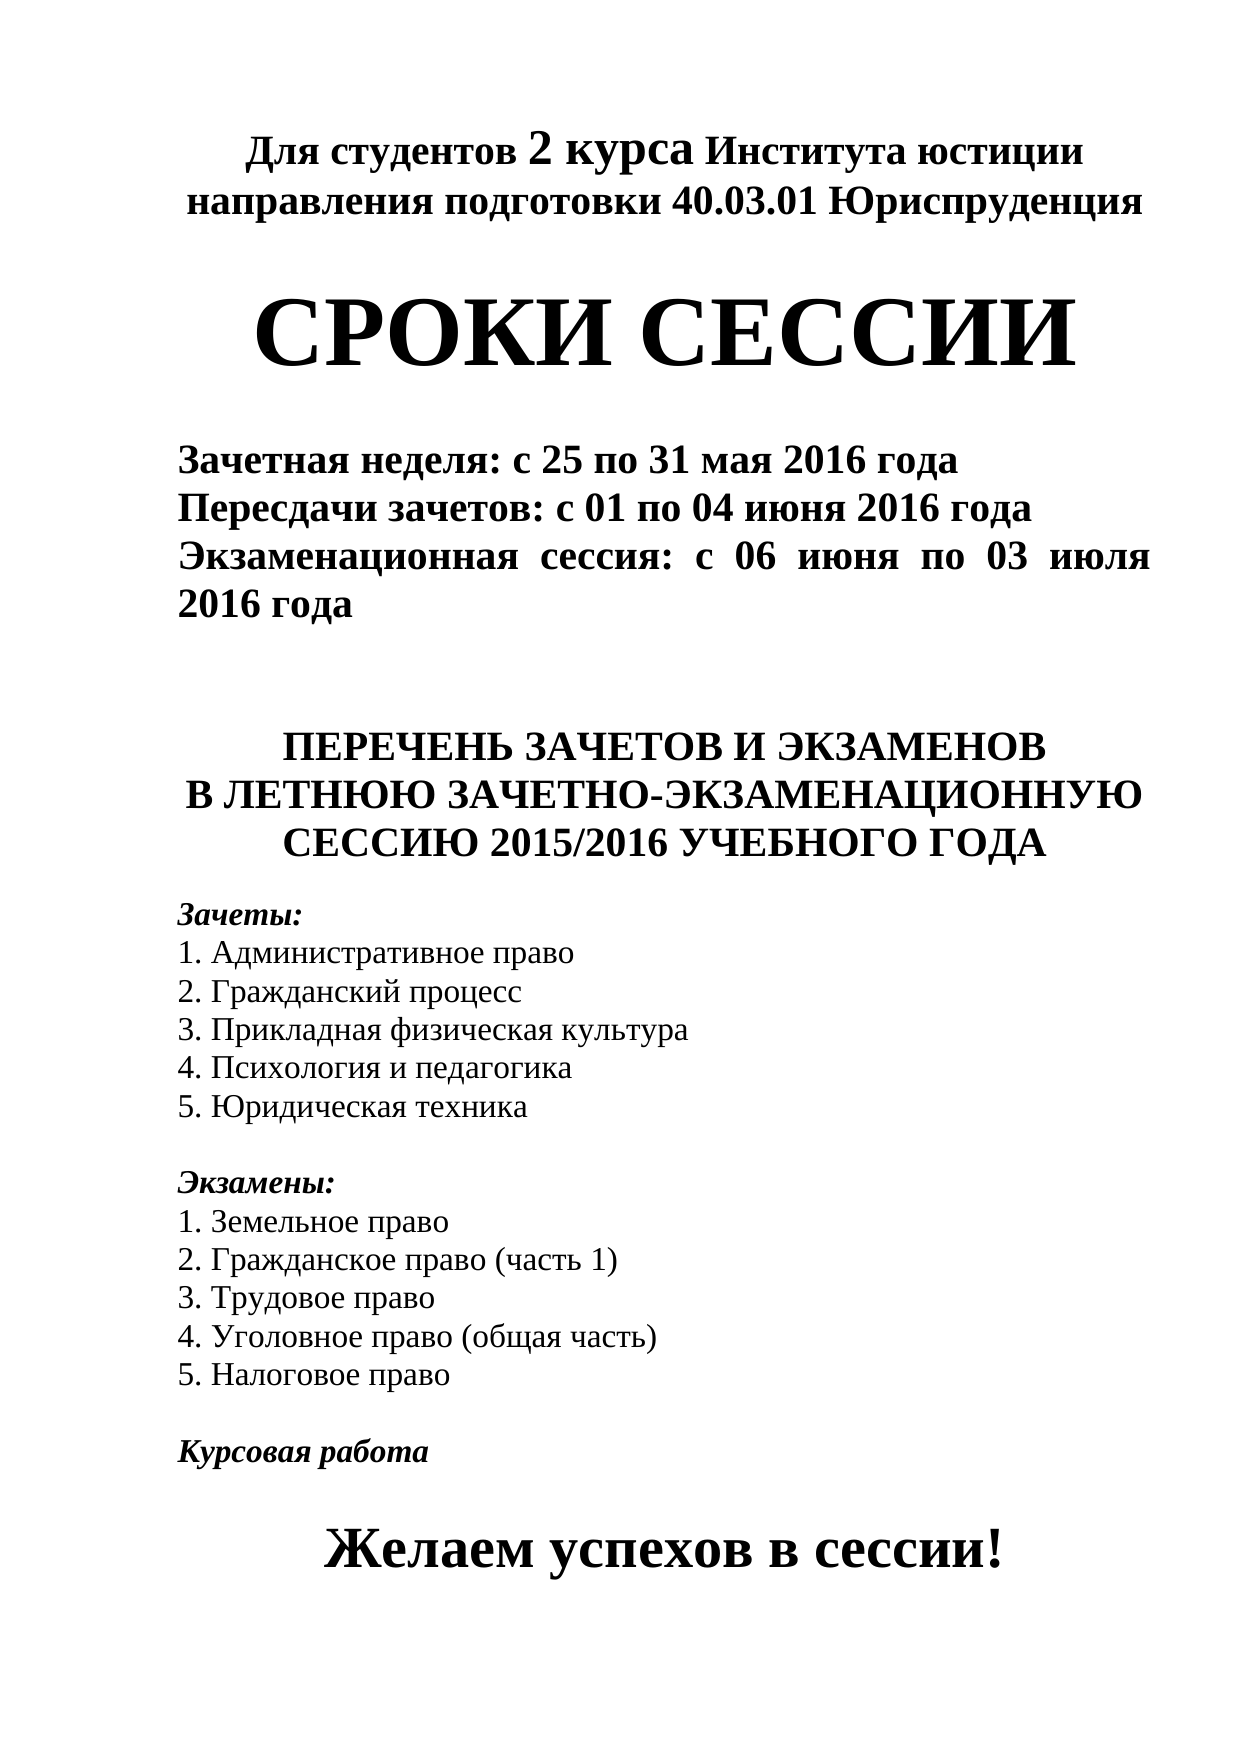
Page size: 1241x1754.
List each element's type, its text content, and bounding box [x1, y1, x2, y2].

text 1. Административное право [177, 933, 1152, 971]
text Экзаменационная сессия: с 06 июня по 03 июля 2016 года [177, 530, 1152, 626]
text Желаем успехов в сессии! [177, 1512, 1152, 1579]
text Курсовая работа [177, 1431, 1152, 1469]
text 4. Психология и педагогика [177, 1048, 1152, 1086]
text Зачеты: [177, 894, 1152, 933]
text В ЛЕТНЮЮ ЗАЧЕТНО-ЭКЗАМЕНАЦИОННУЮ СЕССИЮ 2015/2016 УЧЕБНОГО ГОДА [177, 770, 1152, 866]
text 5. Налоговое право [177, 1354, 1152, 1393]
text СРОКИ СЕССИИ [177, 271, 1152, 386]
text 1. Земельное право [177, 1201, 1152, 1239]
text Для студентов 2 курса Института юстиции [177, 118, 1152, 176]
text 3. Прикладная физическая культура [177, 1009, 1152, 1048]
text Экзамены: [177, 1163, 1152, 1201]
text 2. Гражданский процесс [177, 971, 1152, 1009]
text направления подготовки 40.03.01 Юриспруденция [177, 176, 1152, 223]
text Зачетная неделя: с 25 по 31 мая 2016 года [177, 434, 1152, 482]
text 4. Уголовное право (общая часть) [177, 1316, 1152, 1354]
text 3. Трудовое право [177, 1278, 1152, 1316]
text ПЕРЕЧЕНЬ ЗАЧЕТОВ И ЭКЗАМЕНОВ [177, 722, 1152, 770]
text 2. Гражданское право (часть 1) [177, 1239, 1152, 1278]
text Пересдачи зачетов: с 01 по 04 июня 2016 года [177, 482, 1152, 530]
text 5. Юридическая техника [177, 1086, 1152, 1124]
